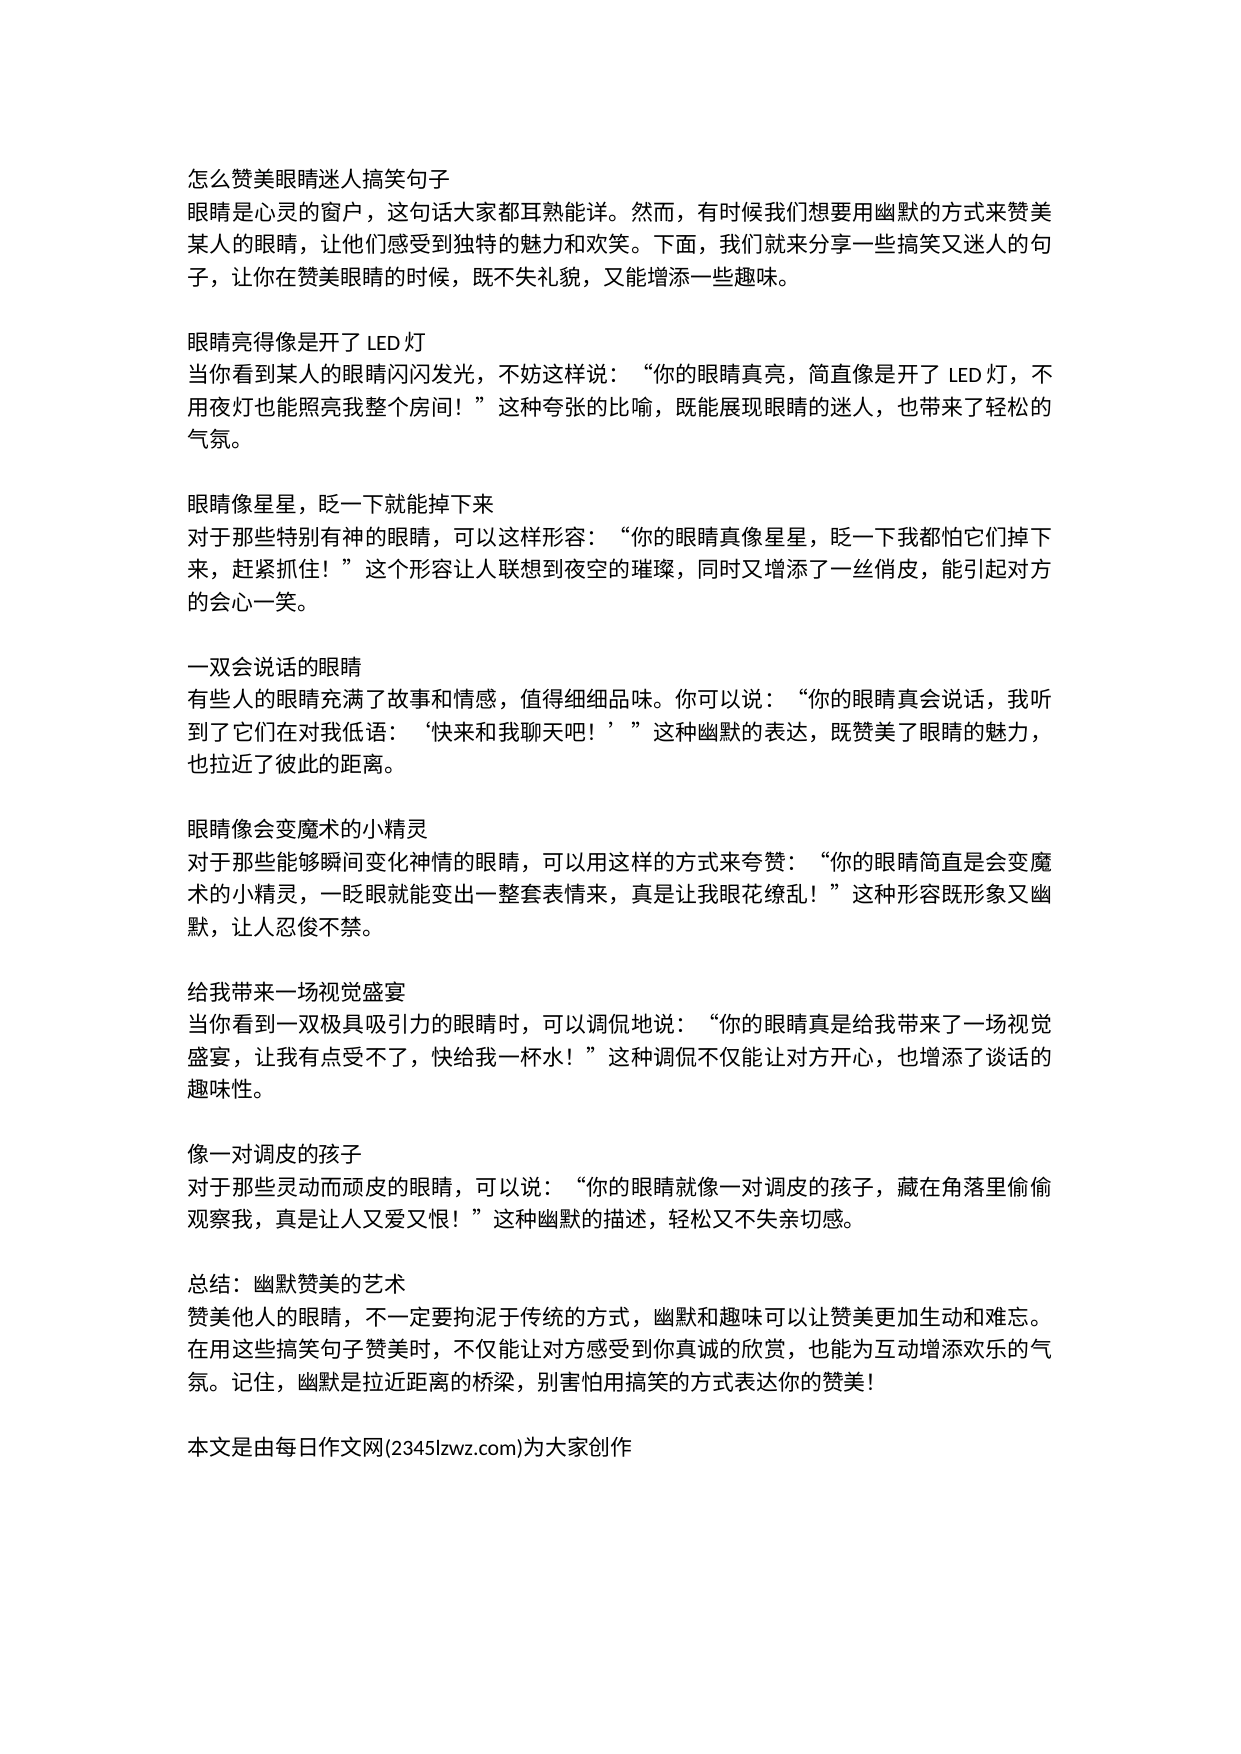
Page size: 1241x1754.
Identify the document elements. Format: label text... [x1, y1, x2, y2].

text 眼睛像会变魔术的小精灵 [187, 812, 1053, 844]
text 眼睛亮得像是开了LED灯 [187, 324, 1053, 357]
text 总结：幽默赞美的艺术 [187, 1267, 1053, 1299]
text 本文是由每日作文网(2345lzwz.com)为大家创作 [187, 1429, 1053, 1462]
text 一双会说话的眼睛 [187, 649, 1053, 682]
text 给我带来一场视觉盛宴 [187, 974, 1053, 1007]
text 对于那些能够瞬间变化神情的眼睛，可以用这样的方式来夸赞：“你的眼睛简直是会变魔术的小精灵，一眨眼就能变出一整套表情来，真是让我眼花缭乱！”这种形容既形象又幽默，让人忍俊不禁。 [187, 844, 1053, 942]
text 赞美他人的眼睛，不一定要拘泥于传统的方式，幽默和趣味可以让赞美更加生动和难忘。在用这些搞笑句子赞美时，不仅能让对方感受到你真诚的欣赏，也能为互动增添欢乐的气氛。记住，幽默是拉近距离的桥梁，别害怕用搞笑的方式表达你的赞美！ [187, 1299, 1053, 1397]
text 怎么赞美眼睛迷人搞笑句子 [187, 162, 1053, 194]
text 眼睛像星星，眨一下就能掉下来 [187, 487, 1053, 519]
text 像一对调皮的孩子 [187, 1137, 1053, 1169]
text 对于那些特别有神的眼睛，可以这样形容：“你的眼睛真像星星，眨一下我都怕它们掉下来，赶紧抓住！”这个形容让人联想到夜空的璀璨，同时又增添了一丝俏皮，能引起对方的会心一笑。 [187, 519, 1053, 617]
text 当你看到某人的眼睛闪闪发光，不妨这样说：“你的眼睛真亮，简直像是开了LED灯，不用夜灯也能照亮我整个房间！”这种夸张的比喻，既能展现眼睛的迷人，也带来了轻松的气氛。 [187, 357, 1053, 454]
text 对于那些灵动而顽皮的眼睛，可以说：“你的眼睛就像一对调皮的孩子，藏在角落里偷偷观察我，真是让人又爱又恨！”这种幽默的描述，轻松又不失亲切感。 [187, 1169, 1053, 1234]
text 有些人的眼睛充满了故事和情感，值得细细品味。你可以说：“你的眼睛真会说话，我听到了它们在对我低语：‘快来和我聊天吧！’”这种幽默的表达，既赞美了眼睛的魅力，也拉近了彼此的距离。 [187, 682, 1053, 779]
text 眼睛是心灵的窗户，这句话大家都耳熟能详。然而，有时候我们想要用幽默的方式来赞美某人的眼睛，让他们感受到独特的魅力和欢笑。下面，我们就来分享一些搞笑又迷人的句子，让你在赞美眼睛的时候，既不失礼貌，又能增添一些趣味。 [187, 194, 1053, 292]
text 当你看到一双极具吸引力的眼睛时，可以调侃地说：“你的眼睛真是给我带来了一场视觉盛宴，让我有点受不了，快给我一杯水！”这种调侃不仅能让对方开心，也增添了谈话的趣味性。 [187, 1007, 1053, 1104]
